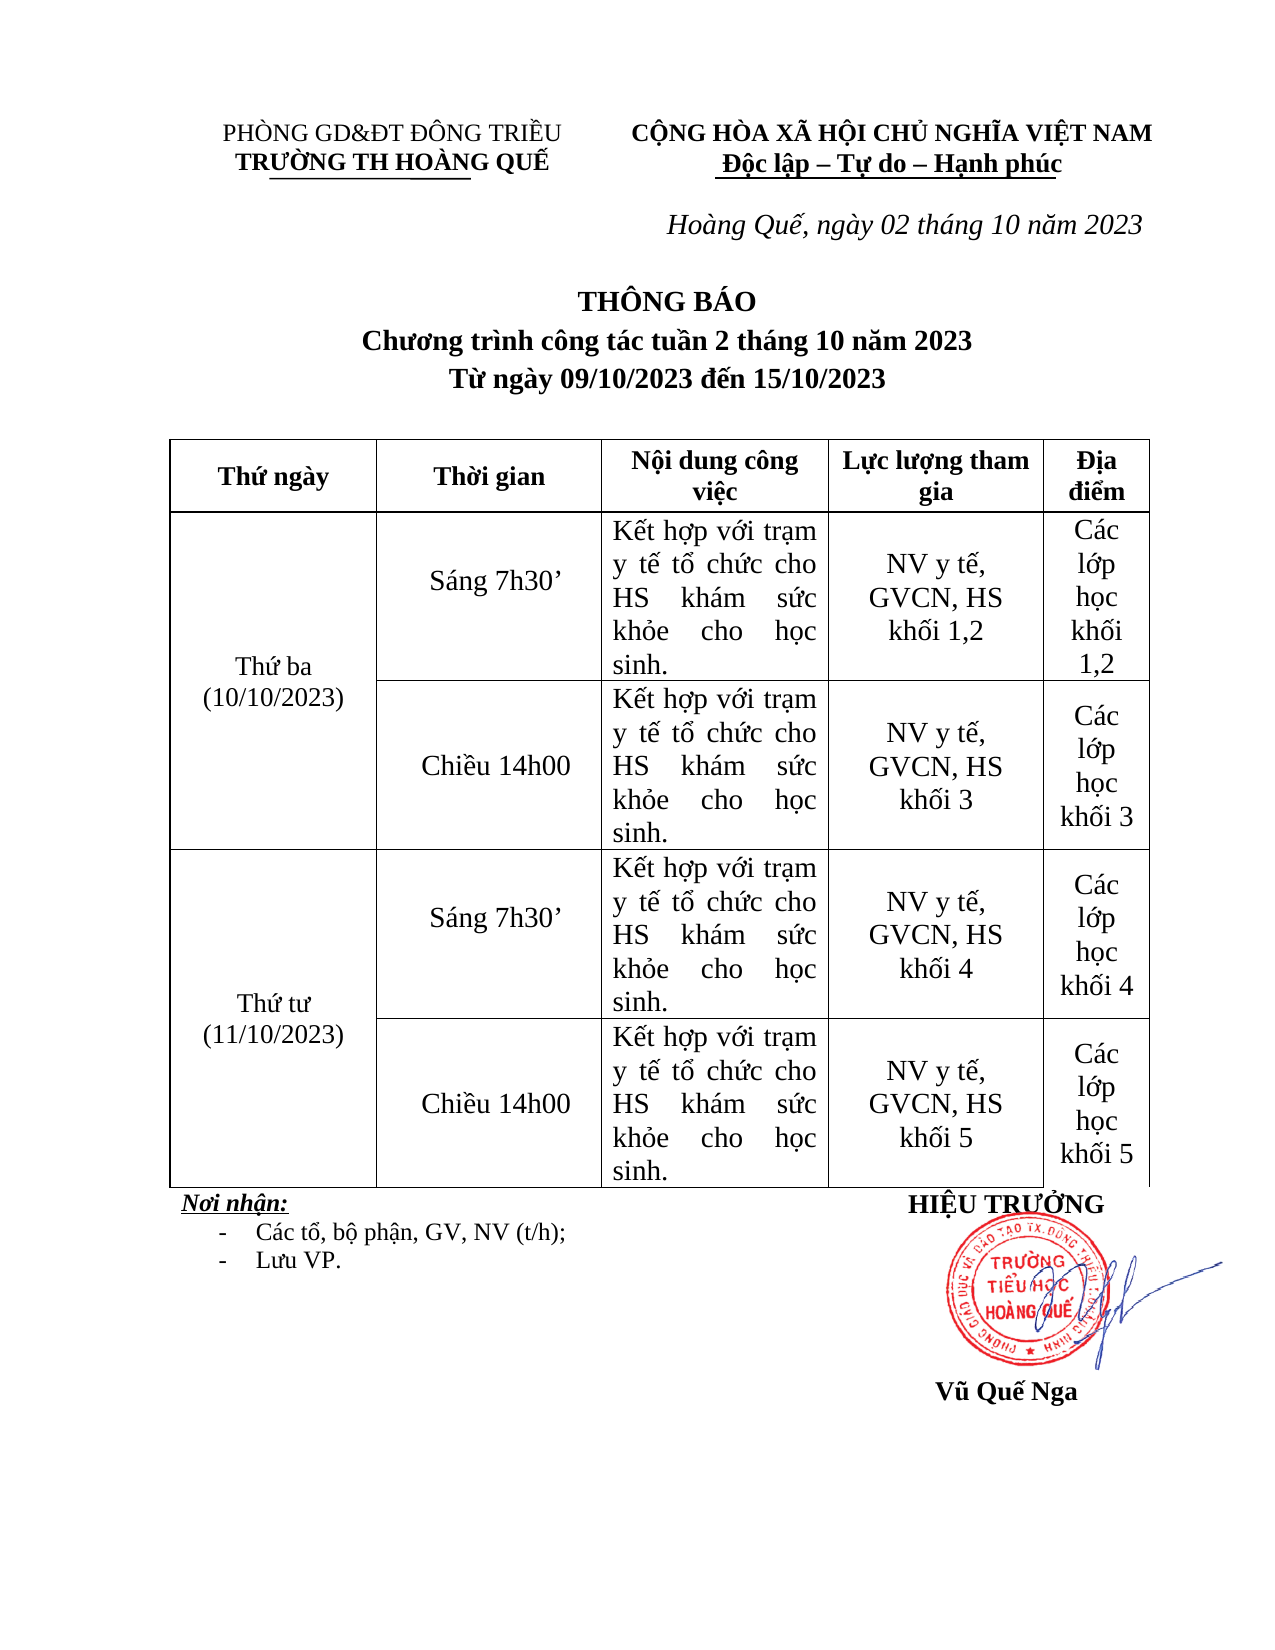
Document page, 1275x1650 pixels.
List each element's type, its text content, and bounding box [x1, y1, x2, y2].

table_header Nội dung công việc [602, 440, 828, 511]
table_cell Chiều 14h00 [377, 681, 601, 849]
table_cell Kết hợp với trạm y tế tổ chức cho HS khám sức khỏe cho học sinh. [602, 850, 828, 1018]
table_cell Sáng 7h30’ [377, 513, 601, 680]
text THÔNG BÁO [177, 284, 1157, 318]
table_cell NV y tế, GVCN, HS khối 4 [829, 850, 1043, 1018]
table_cell NV y tế, GVCN, HS khối 1,2 [829, 513, 1043, 680]
table_cell Các lớp học khối 5 [1044, 1019, 1149, 1187]
table_cell NV y tế, GVCN, HS khối 3 [829, 681, 1043, 849]
picture [945, 1210, 1238, 1383]
table_cell Các lớp học khối 3 [1044, 681, 1149, 849]
table_header CỘNG HÒA XÃ HỘI CHỦ NGHĨA VIỆT Độc lập – Tự do – Hạnh phúc Hoàng Quế, ngày 02 tháng 10 năm 2023 [608, 118, 1157, 251]
table_cell Các lớp học khối 1,2 [1044, 513, 1149, 680]
table_header Lực lượng tham gia [829, 440, 1043, 511]
text Từ ngày 09/10/2023 đến 15/10/2023 [177, 362, 1157, 395]
table_cell Kết hợp với trạm y tế tổ chức cho HS khám sức khỏe cho học sinh. [602, 681, 828, 849]
table_cell Sáng 7h30’ [377, 850, 601, 1018]
table_header Địa điểm [1044, 440, 1149, 511]
table_header Thời gian [377, 440, 601, 511]
table_cell Chiều 14h00 [377, 1019, 601, 1187]
text Chương trình công tác tuần 2 tháng 10 năm 2023 [177, 323, 1157, 357]
table_cell HIỆU TRƯỞNG Vũ Quế Nga [863, 1187, 1149, 1435]
table_cell Các lớp học khối 4 [1044, 850, 1149, 1018]
table_cell Nơi nhận: Các tổ, bộ phận, GV, NV (t/h); Lưu VP. [170, 1188, 863, 1435]
table_cell Thứ tư (11/10/2023) [171, 850, 376, 1187]
table_cell Kết hợp với trạm y tế tổ chức cho HS khám sức khỏe cho học sinh. [602, 1019, 828, 1187]
table_header PHÒNG GD&ĐT ĐÔNG TRIỀU TRƯỜNG TH HOÀNG QUẾ [177, 118, 607, 251]
table_cell Thứ ba (10/10/2023) [171, 513, 376, 849]
table_cell Kết hợp với trạm y tế tổ chức cho HS khám sức khỏe cho học sinh. [602, 513, 828, 680]
table_header Thứ ngày [171, 440, 376, 511]
table_cell NV y tế, GVCN, HS khối 5 [829, 1019, 1043, 1187]
